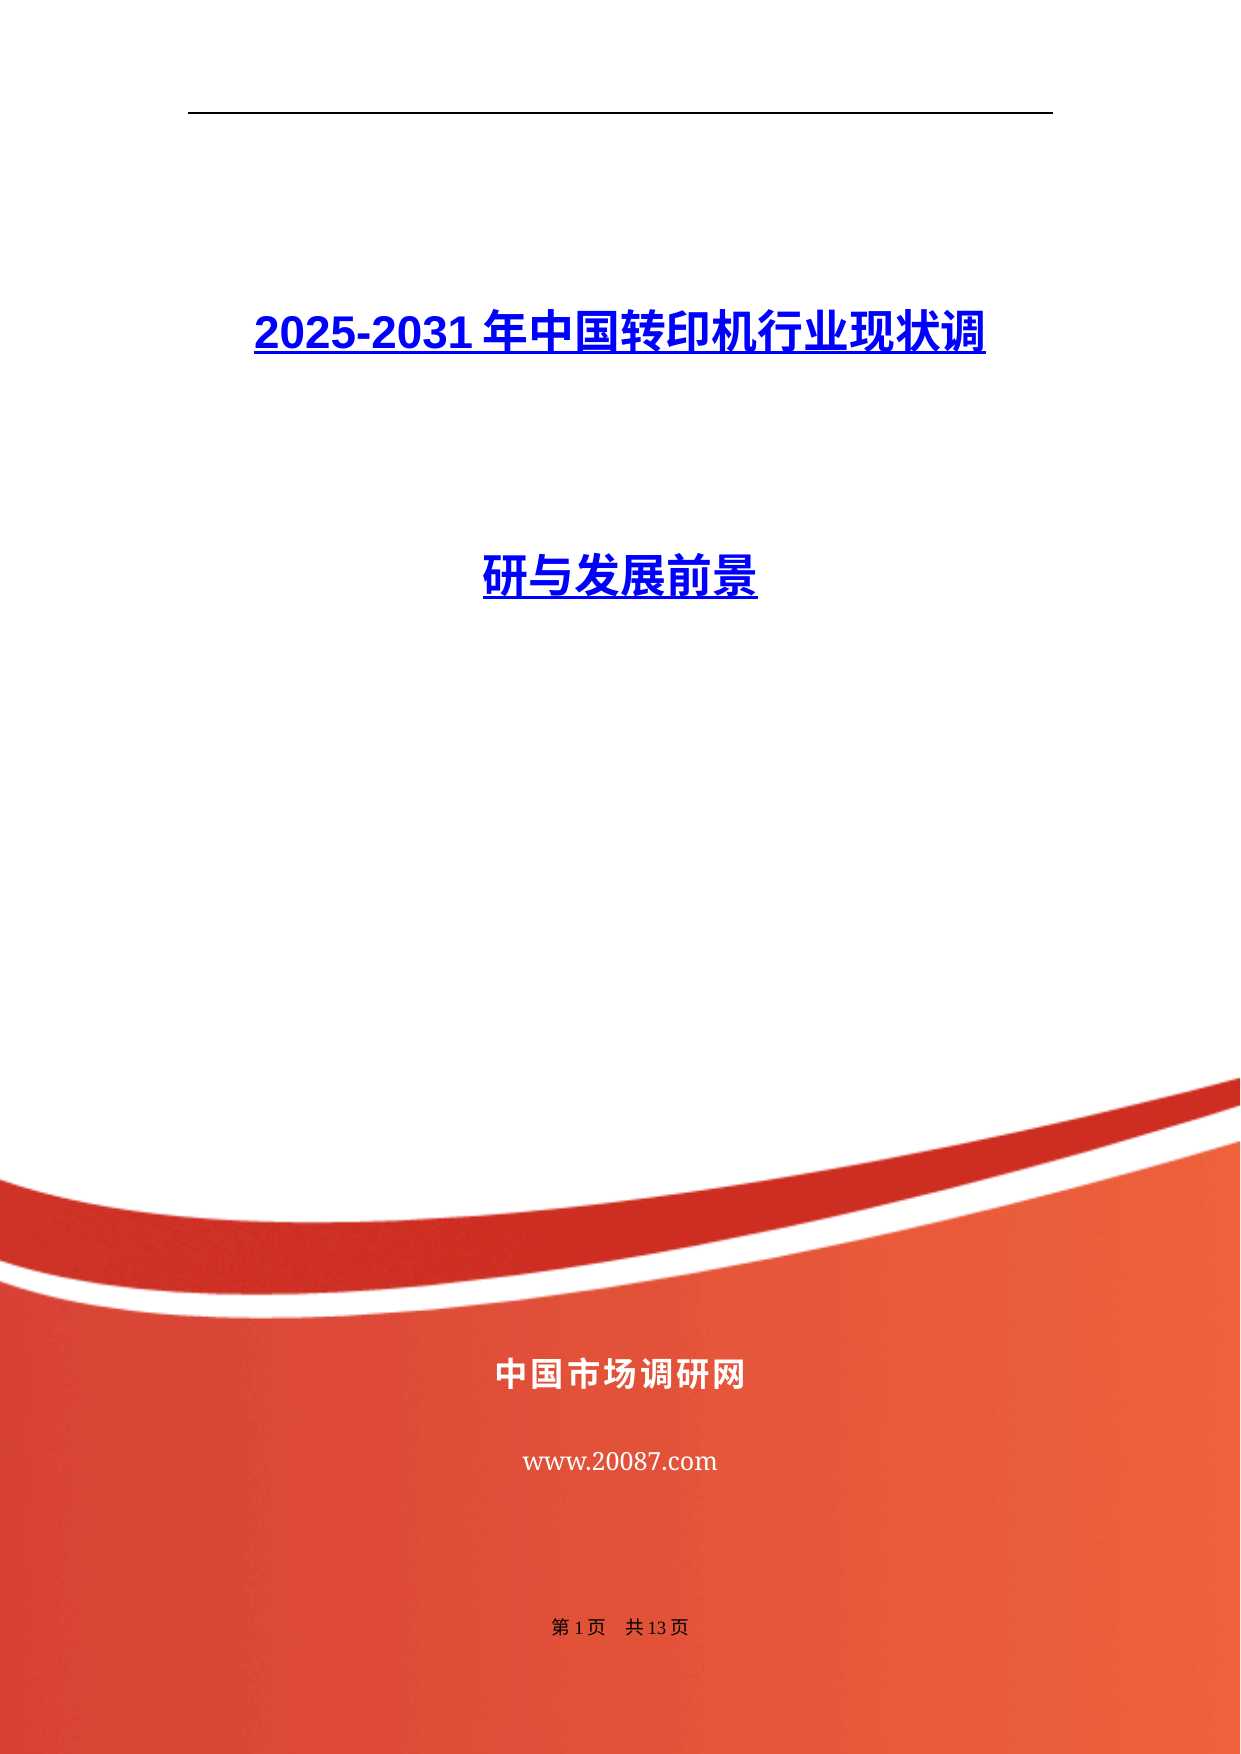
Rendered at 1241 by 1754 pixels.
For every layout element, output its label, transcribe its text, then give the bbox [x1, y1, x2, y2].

picture [0, 1006, 1241, 1754]
table_header 2025-2031年中国转印机行业现状调研与发展前景 [188, 207, 1053, 773]
text www.20087.com [187, 1428, 1053, 1493]
subtitle 中国市场调研网 [187, 1339, 1053, 1404]
